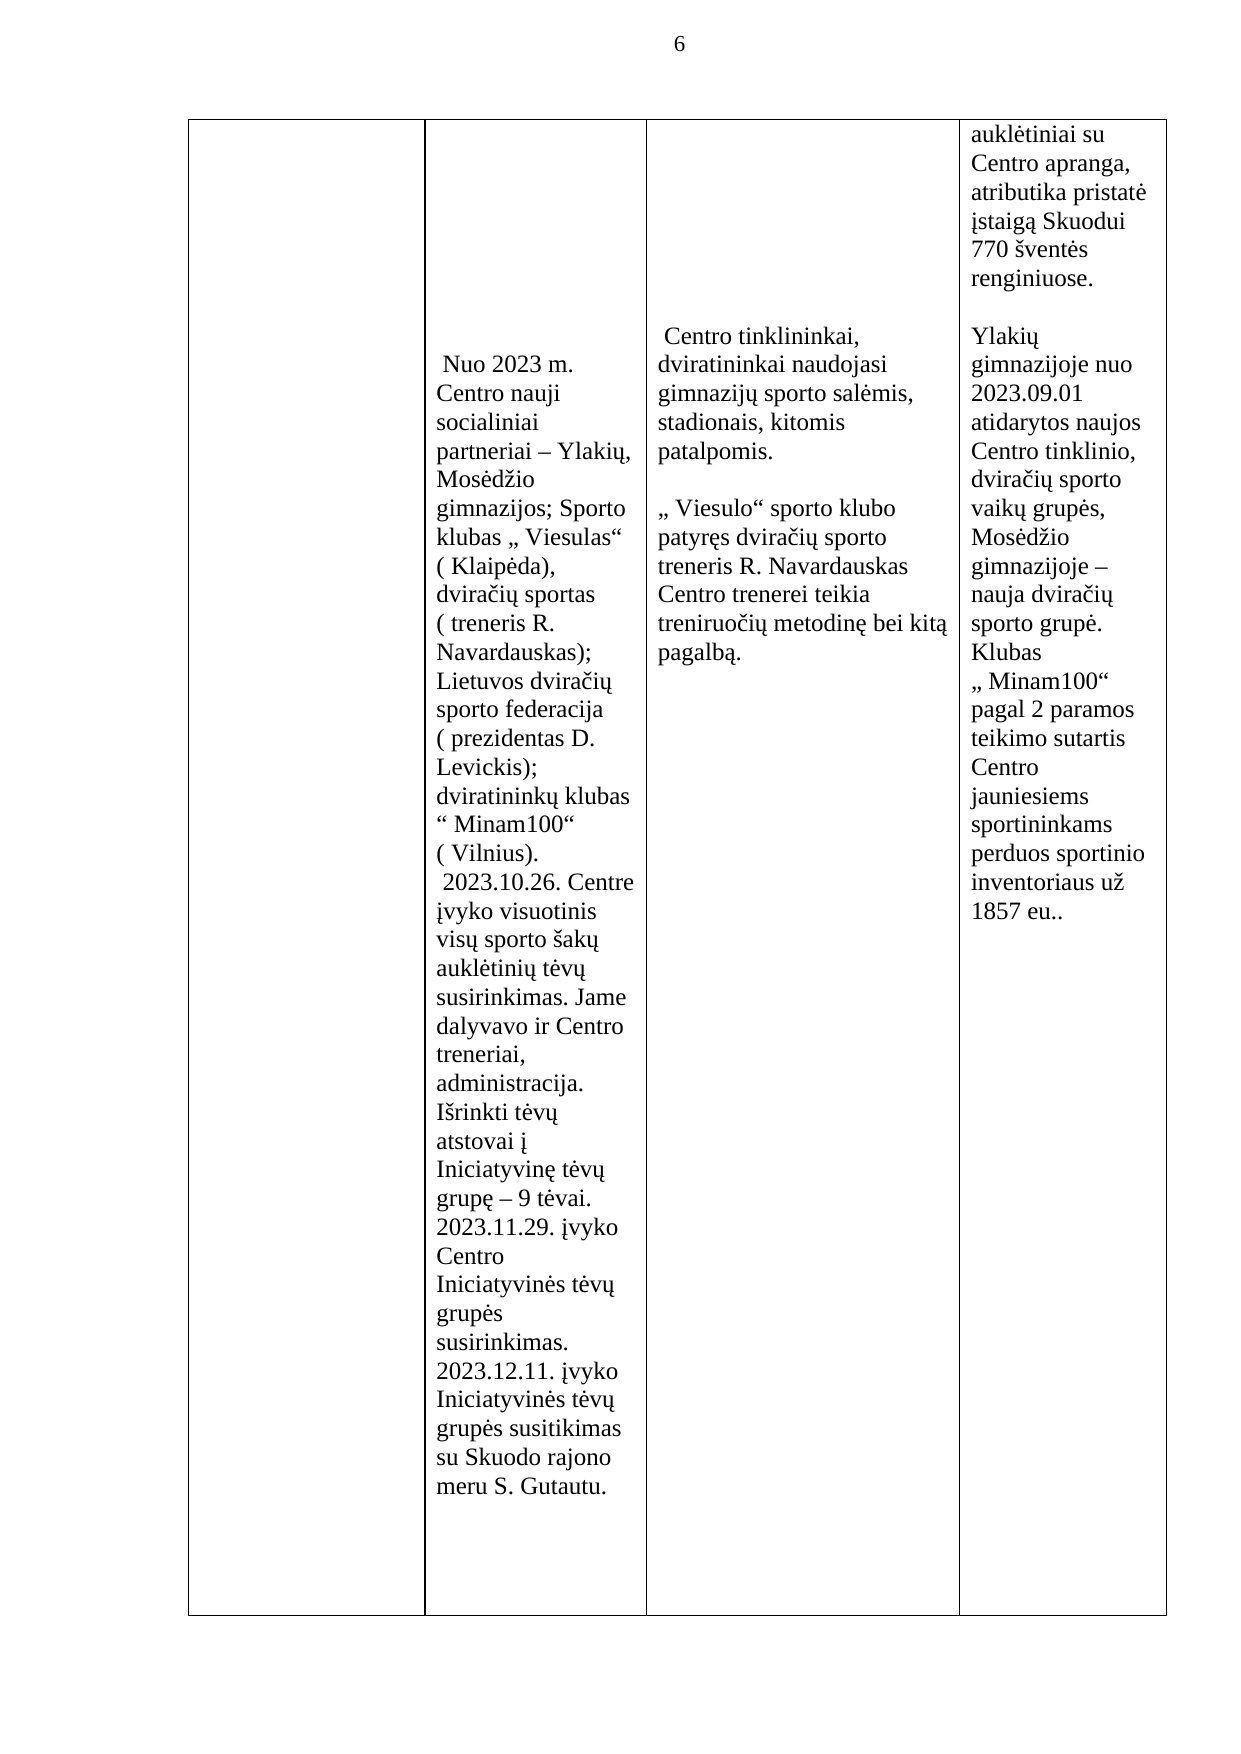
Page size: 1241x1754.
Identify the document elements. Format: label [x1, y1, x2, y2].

table_cell [189, 120, 424, 1614]
table_cell [647, 120, 959, 1614]
table_cell [960, 120, 1166, 1614]
table_cell [426, 120, 646, 1614]
